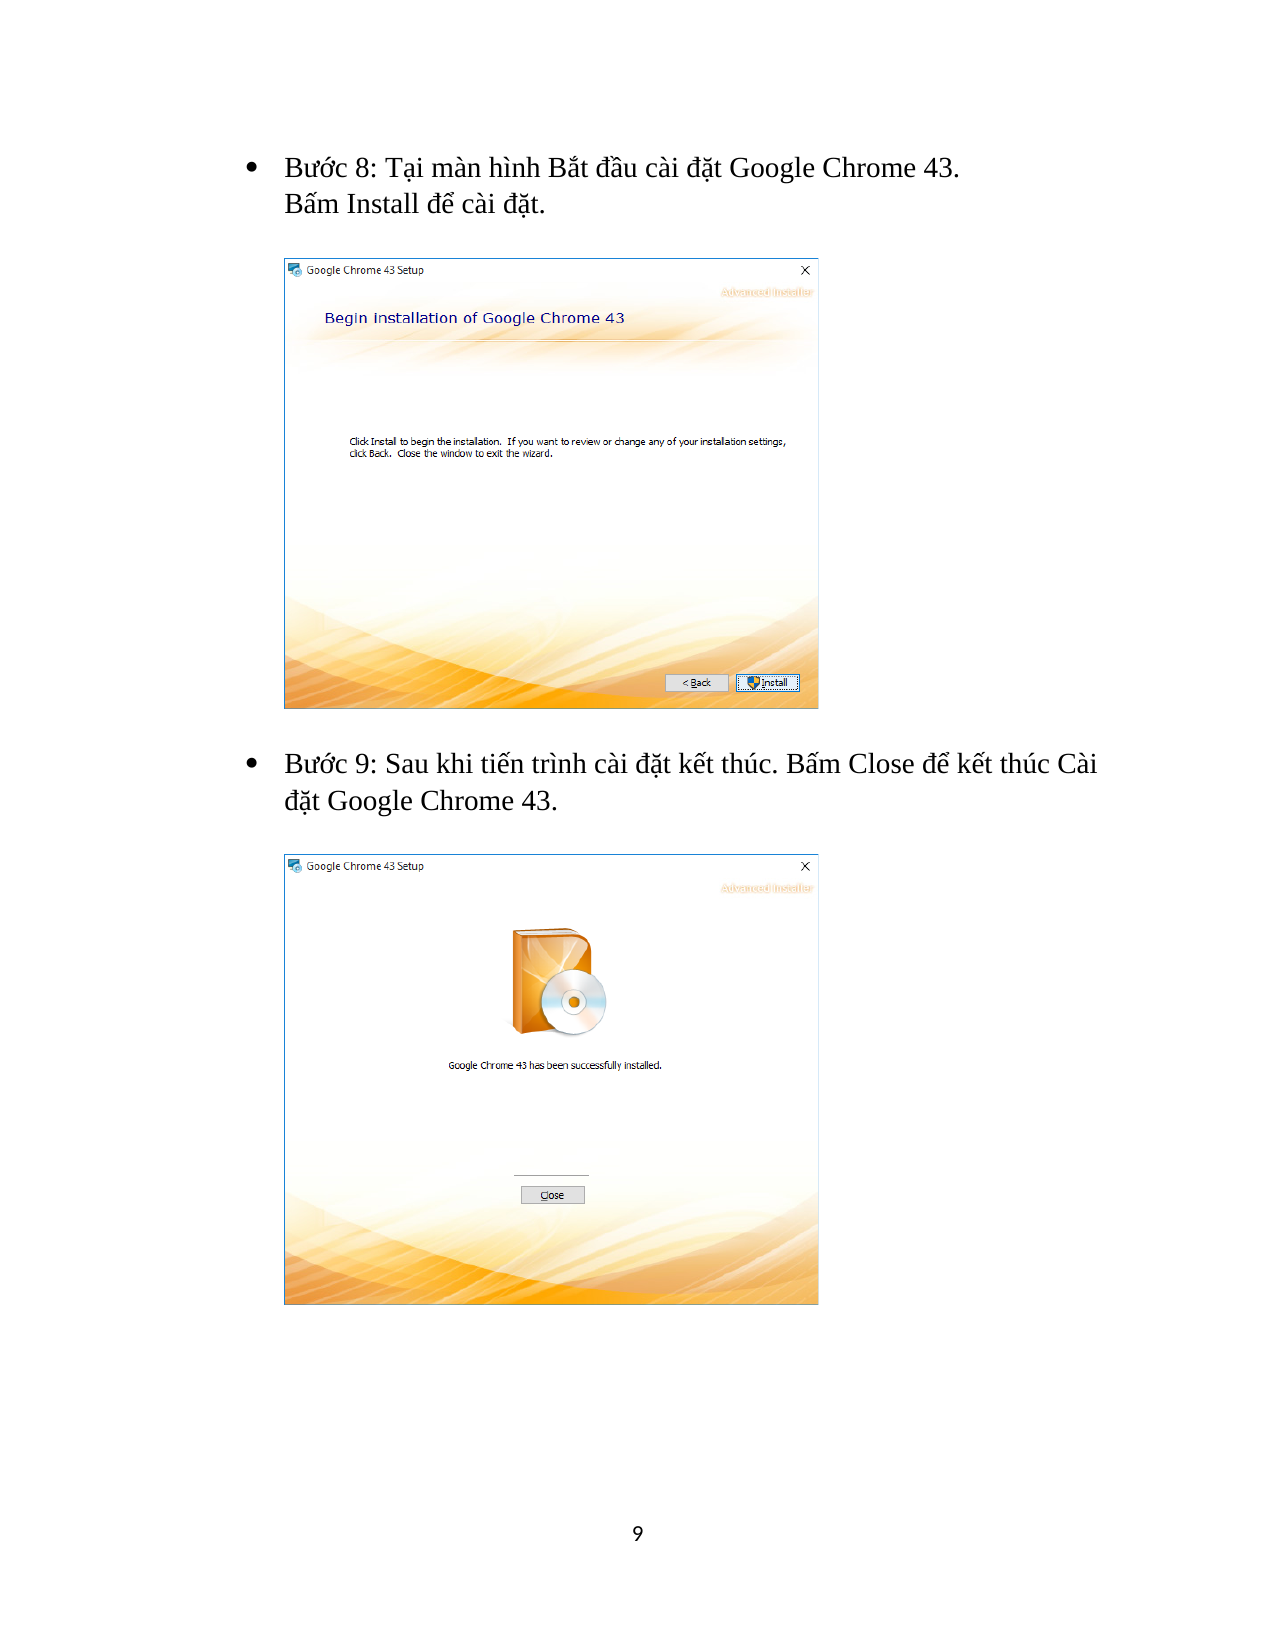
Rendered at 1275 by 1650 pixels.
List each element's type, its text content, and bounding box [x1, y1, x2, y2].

list Bước 9: Sau khi tiến trình cài đặt kết thúc. Bấm Close để kết thúc Cài đặt Google Chrome 43. [247, 746, 1125, 816]
list Bước 8: Tại màn hình Bắt đầu cài đặt Google Chrome 43. Bấm Install để cài đặt. [247, 150, 1125, 220]
picture [284, 854, 819, 1305]
picture [284, 258, 819, 709]
